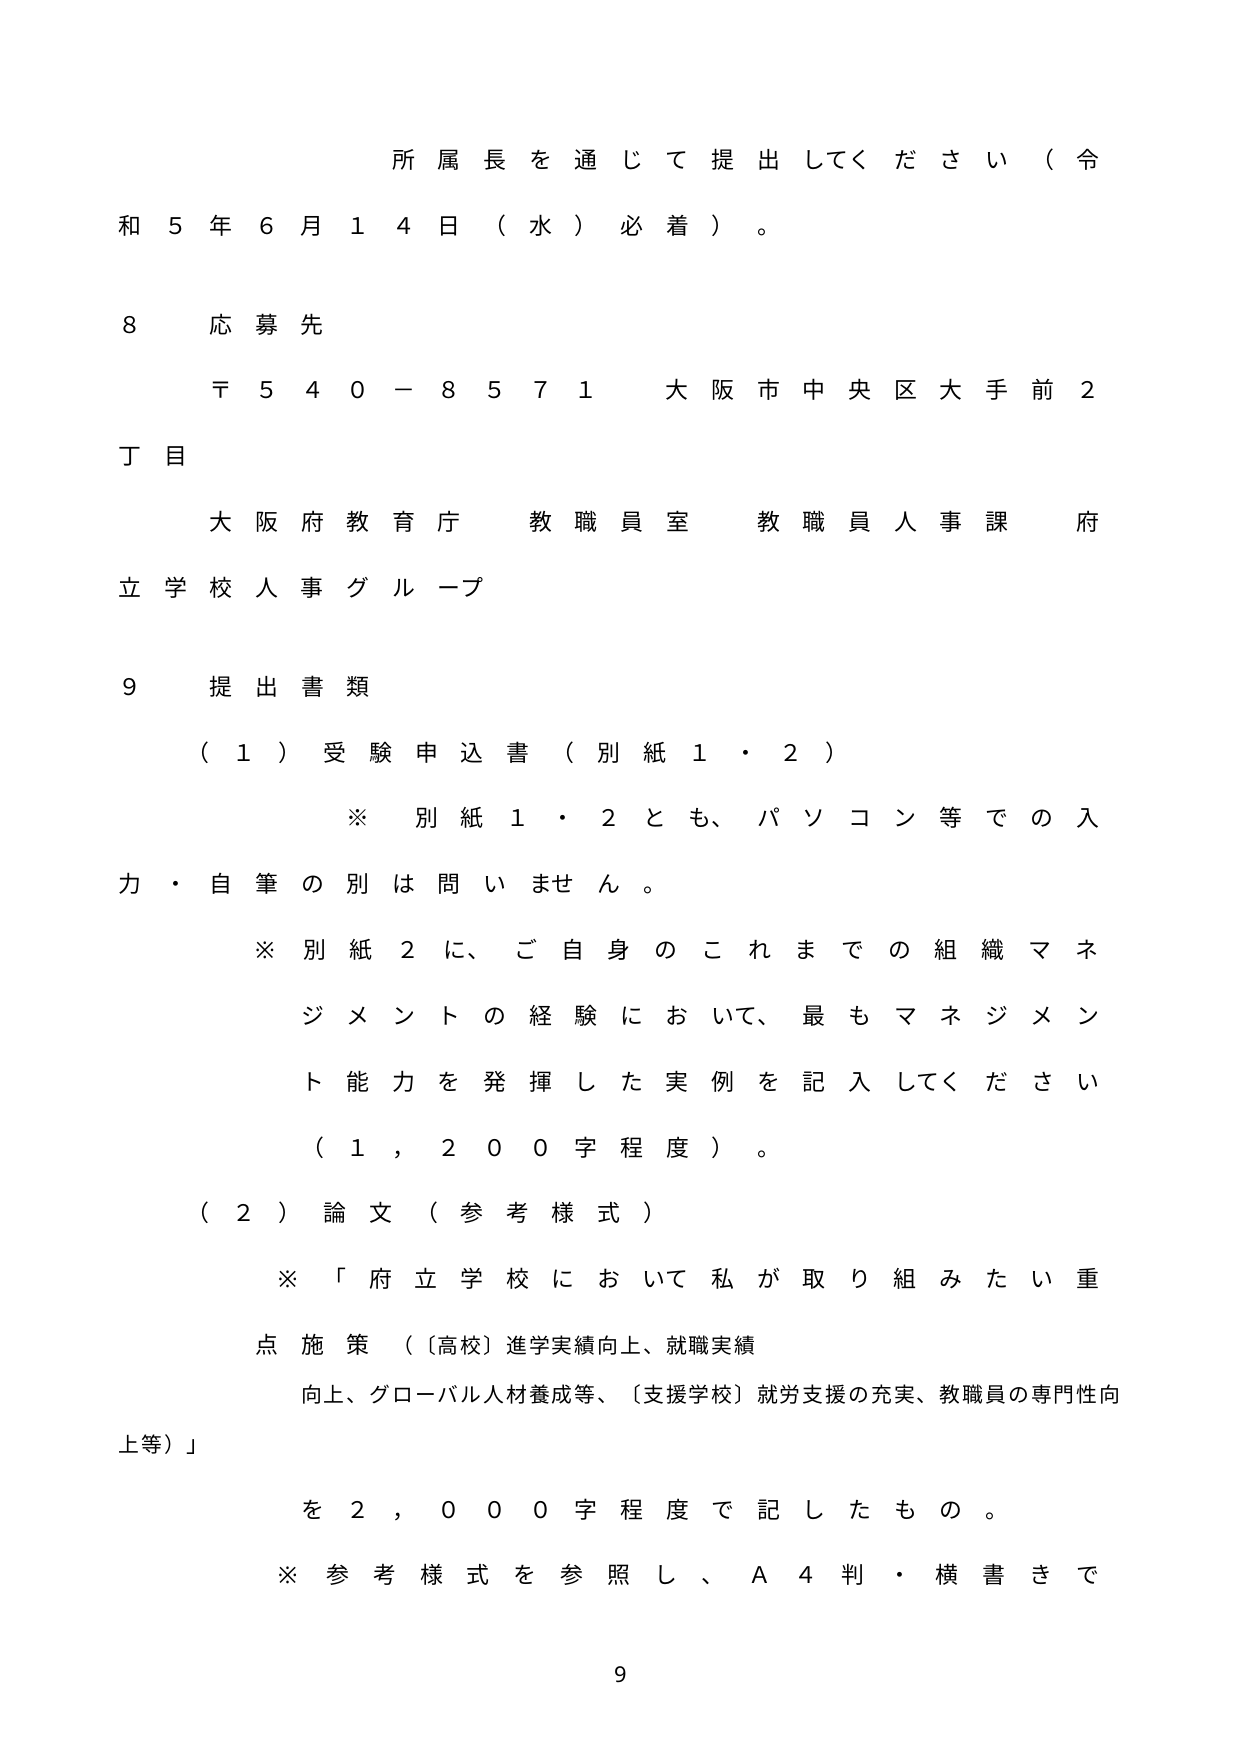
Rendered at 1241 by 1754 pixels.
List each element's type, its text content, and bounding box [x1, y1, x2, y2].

text （２）論文（参考様式） [165, 1179, 1122, 1245]
text ※ 「府立学校において私が取り組みたい重点施策（〔高校〕進学実績向上、就職実績 [233, 1245, 1122, 1377]
text 〒５４０－８５７１ 大阪市中央区大手前２丁目 [118, 356, 1122, 488]
text ※ 別紙２に、ご自身のこれまでの組織マネジメントの経験において、最もマネジメント能力を発揮した実例を記入してください（１，２００字程度）。 [255, 916, 1122, 1179]
text 大阪府教育庁 教職員室 教職員人事課 府立学校人事グループ [118, 488, 1122, 619]
text ８ 応募先 [118, 290, 1122, 356]
text 向上、グローバル人材養成等、〔支援学校〕就労支援の充実、教職員の専門性向上等）」 [118, 1377, 1122, 1475]
text を２，０００字程度で記したもの。 [118, 1475, 1122, 1541]
text （１）受験申込書（別紙１・２） [118, 718, 1122, 784]
text ９ 提出書類 [118, 652, 1122, 718]
text 所属長を通じて提出してください（令和５年６月１４日（水）必着）。 [118, 126, 1122, 257]
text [118, 1541, 1122, 1607]
text ※ 別紙１・２とも、パソコン等での入力・自筆の別は問いません。 [118, 784, 1122, 916]
